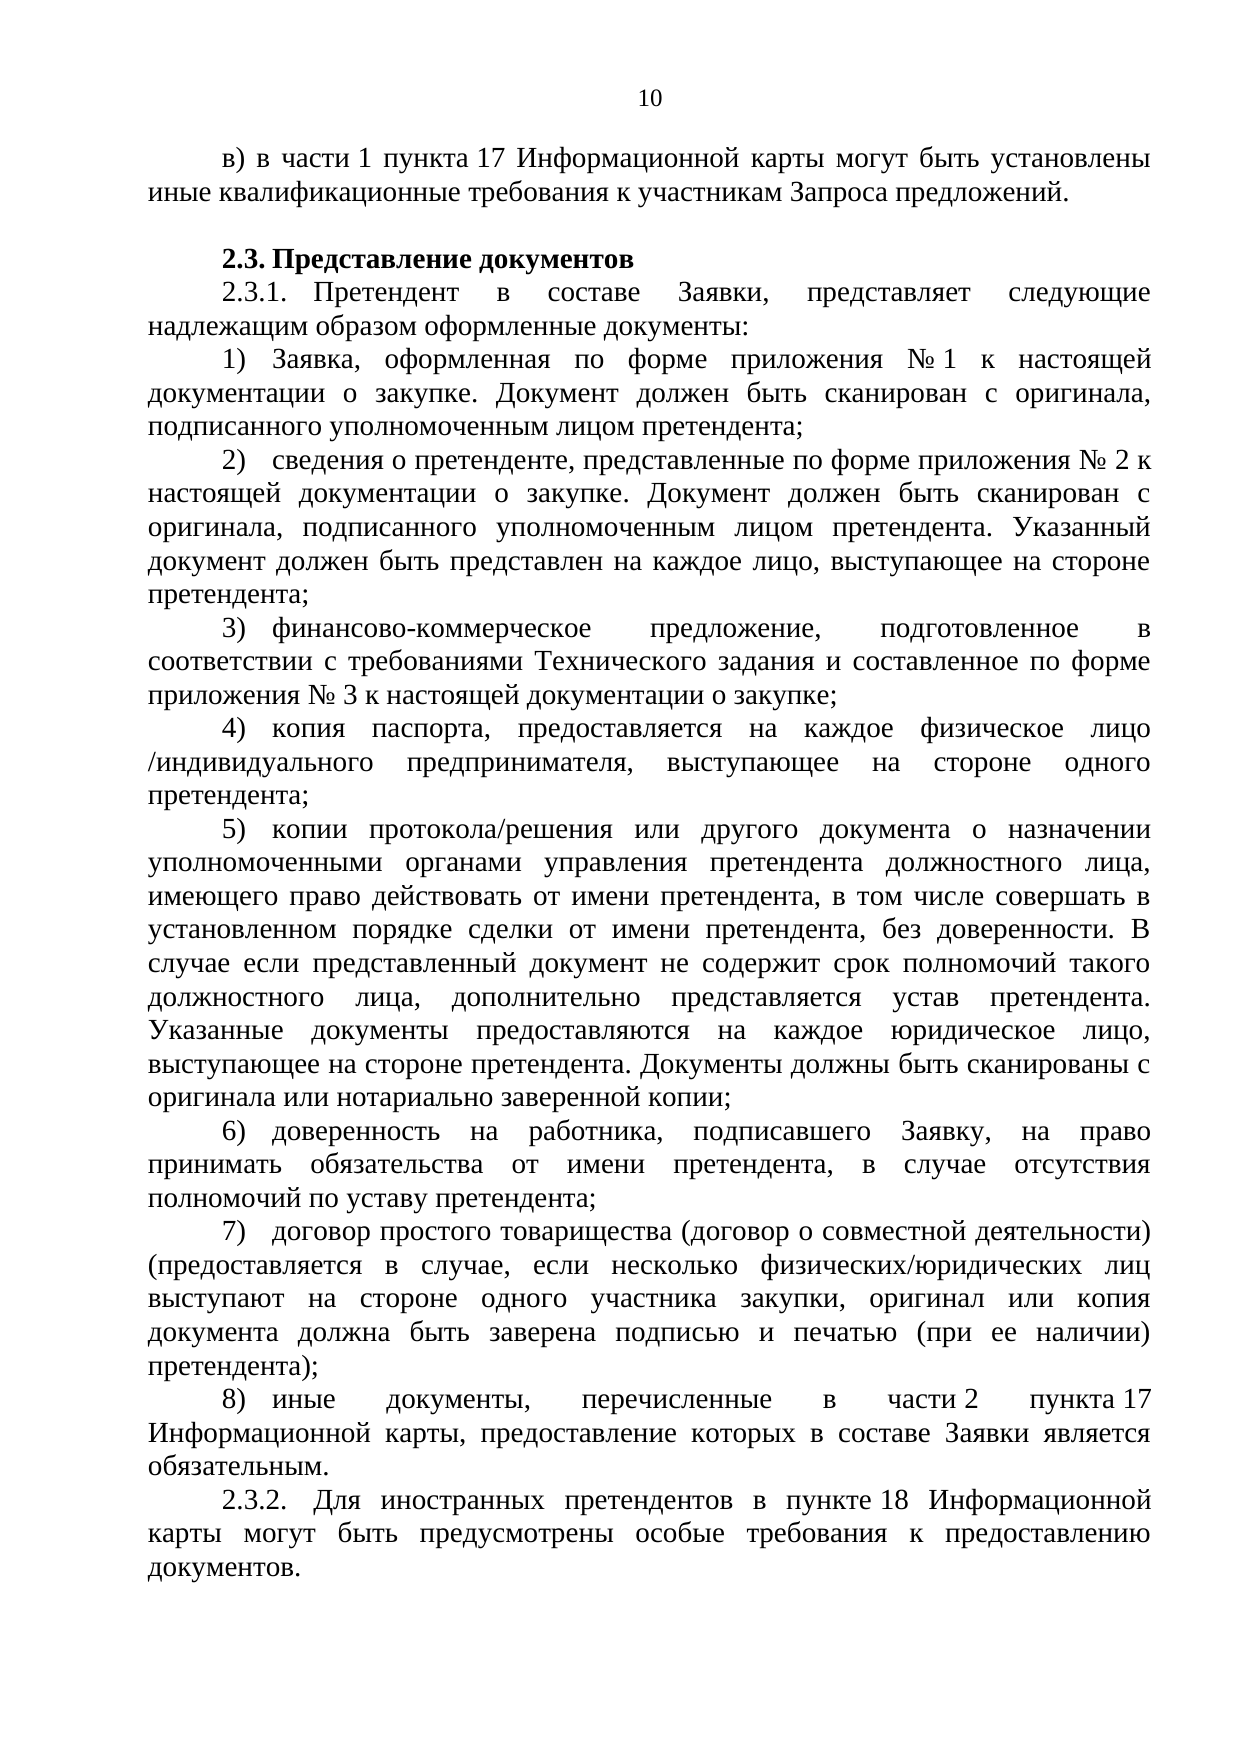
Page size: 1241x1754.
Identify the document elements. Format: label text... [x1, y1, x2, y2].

list Претендент в составе Заявки, представляет следующие надлежащим образом оформленные документы: [148, 274, 1152, 341]
text 8) иные документы, перечисленные в части 2 пункта 17 Информационной карты, предоставление которых в составе Заявки является обязательным. [148, 1381, 1152, 1482]
list Заявка, оформленная по форме приложения № 1 к настоящей документации о закупке. Документ должен быть сканирован с оригинала, подписанного уполномоченным лицом претендента; [148, 341, 1152, 442]
text в) в части 1 пункта 17 Информационной карты могут быть установлены иные квалификационные требования к участникам Запроса предложений. [148, 140, 1152, 207]
list финансово-коммерческое предложение, подготовленное в соответствии с требованиями Технического задания и составленное по форме приложения № 3 к настоящей документации о закупке; [148, 610, 1152, 710]
list Представление документов [148, 241, 1152, 274]
list доверенность на работника, подписавшего Заявку, на право принимать обязательства от имени претендента, в случае отсутствия полномочий по уставу претендента; [148, 1113, 1152, 1213]
list договор простого товарищества (договор о совместной деятельности) (предоставляется в случае, если несколько физических/юридических лиц выступают на стороне одного участника закупки, оригинал или копия документа должна быть заверена подписью и печатью (при ее наличии) претендента); [148, 1213, 1152, 1381]
list копия паспорта, предоставляется на каждое физическое лицо /индивидуального предпринимателя, выступающее на стороне одного претендента; [148, 710, 1152, 811]
list сведения о претенденте, представленные по форме приложения № 2 к настоящей документации о закупке. Документ должен быть сканирован с оригинала, подписанного уполномоченным лицом претендента. Указанный документ должен быть представлен на каждое лицо, выступающее на стороне претендента; [148, 442, 1152, 610]
list копии протокола/решения или другого документа о назначении уполномоченными органами управления претендента должностного лица, имеющего право действовать от имени претендента, в том числе совершать в установленном порядке сделки от имени претендента, без доверенности. В случае если представленный документ не содержит срок полномочий такого должностного лица, дополнительно представляется устав претендента. Указанные документы предоставляются на каждое юридическое лицо, выступающее на стороне претендента. Документы должны быть сканированы с оригинала или нотариально заверенной копии; [148, 811, 1152, 1113]
list Для иностранных претендентов в пункте 18 Информационной карты могут быть предусмотрены особые требования к предоставлению документов. [148, 1482, 1152, 1582]
